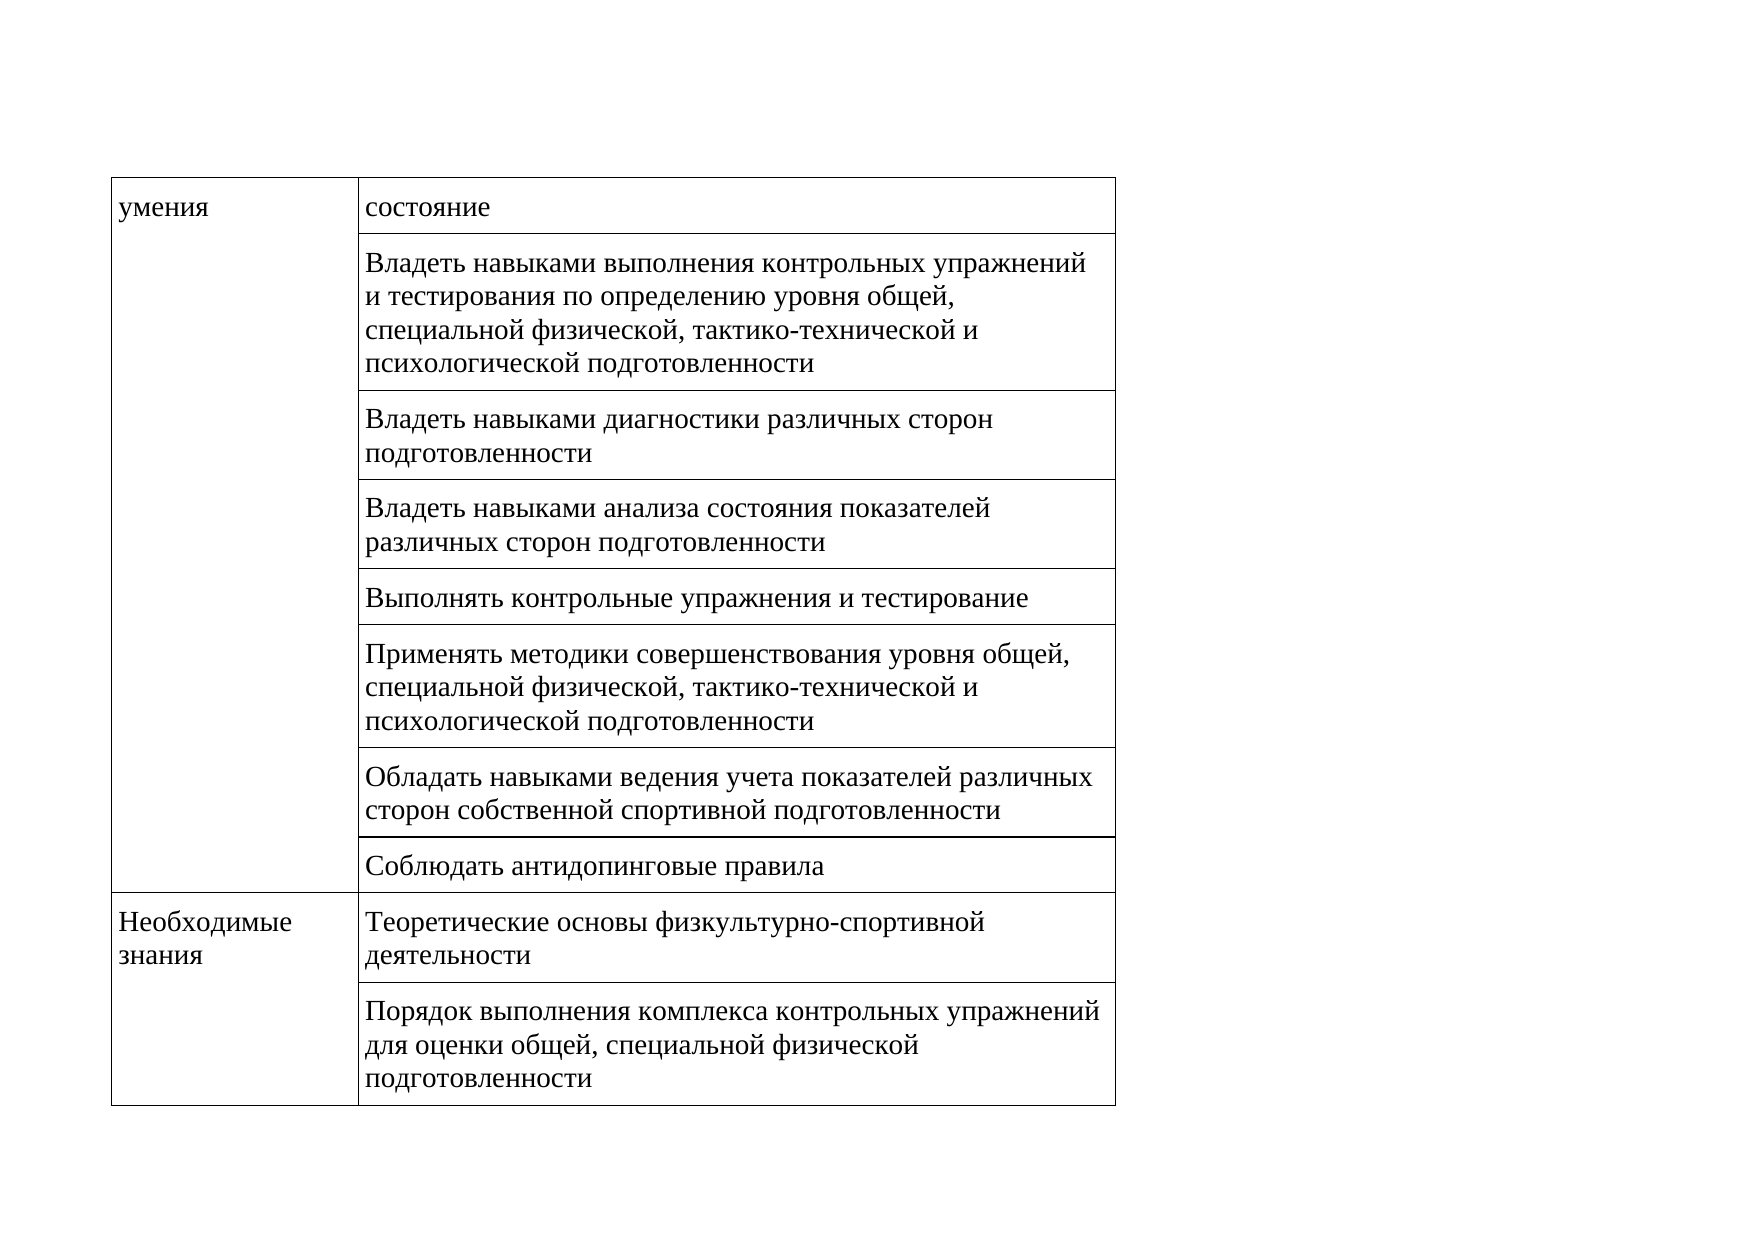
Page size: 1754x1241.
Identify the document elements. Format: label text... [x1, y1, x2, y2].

table_cell Владеть навыками диагностики различных сторон подготовленности [359, 391, 1115, 479]
table_cell Порядок выполнения комплекса контрольных упражнений для оценки общей, специальной физической подготовленности [359, 983, 1115, 1104]
table_cell Применять методики совершенствования уровня общей, специальной физической, тактико-технической и психологической подготовленности [359, 625, 1115, 747]
table_cell Владеть навыками выполнения контрольных упражнений и тестирования по определению уровня общей, специальной физической, тактико-технической и психологической подготовленности [359, 234, 1115, 389]
table_cell Владеть навыками анализа состояния показателей различных сторон подготовленности [359, 480, 1115, 568]
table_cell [359, 178, 1115, 233]
table_cell Необходимые знания [112, 893, 358, 1104]
table_cell Выполнять контрольные упражнения и тестирование [359, 569, 1115, 624]
table_cell Необходимые умения [112, 178, 358, 892]
table_cell Теоретические основы физкультурно-спортивной деятельности [359, 893, 1115, 982]
table_cell Обладать навыками ведения учета показателей различных сторон собственной спортивной подготовленности [359, 748, 1115, 836]
table_cell Соблюдать антидопинговые правила [359, 838, 1115, 892]
